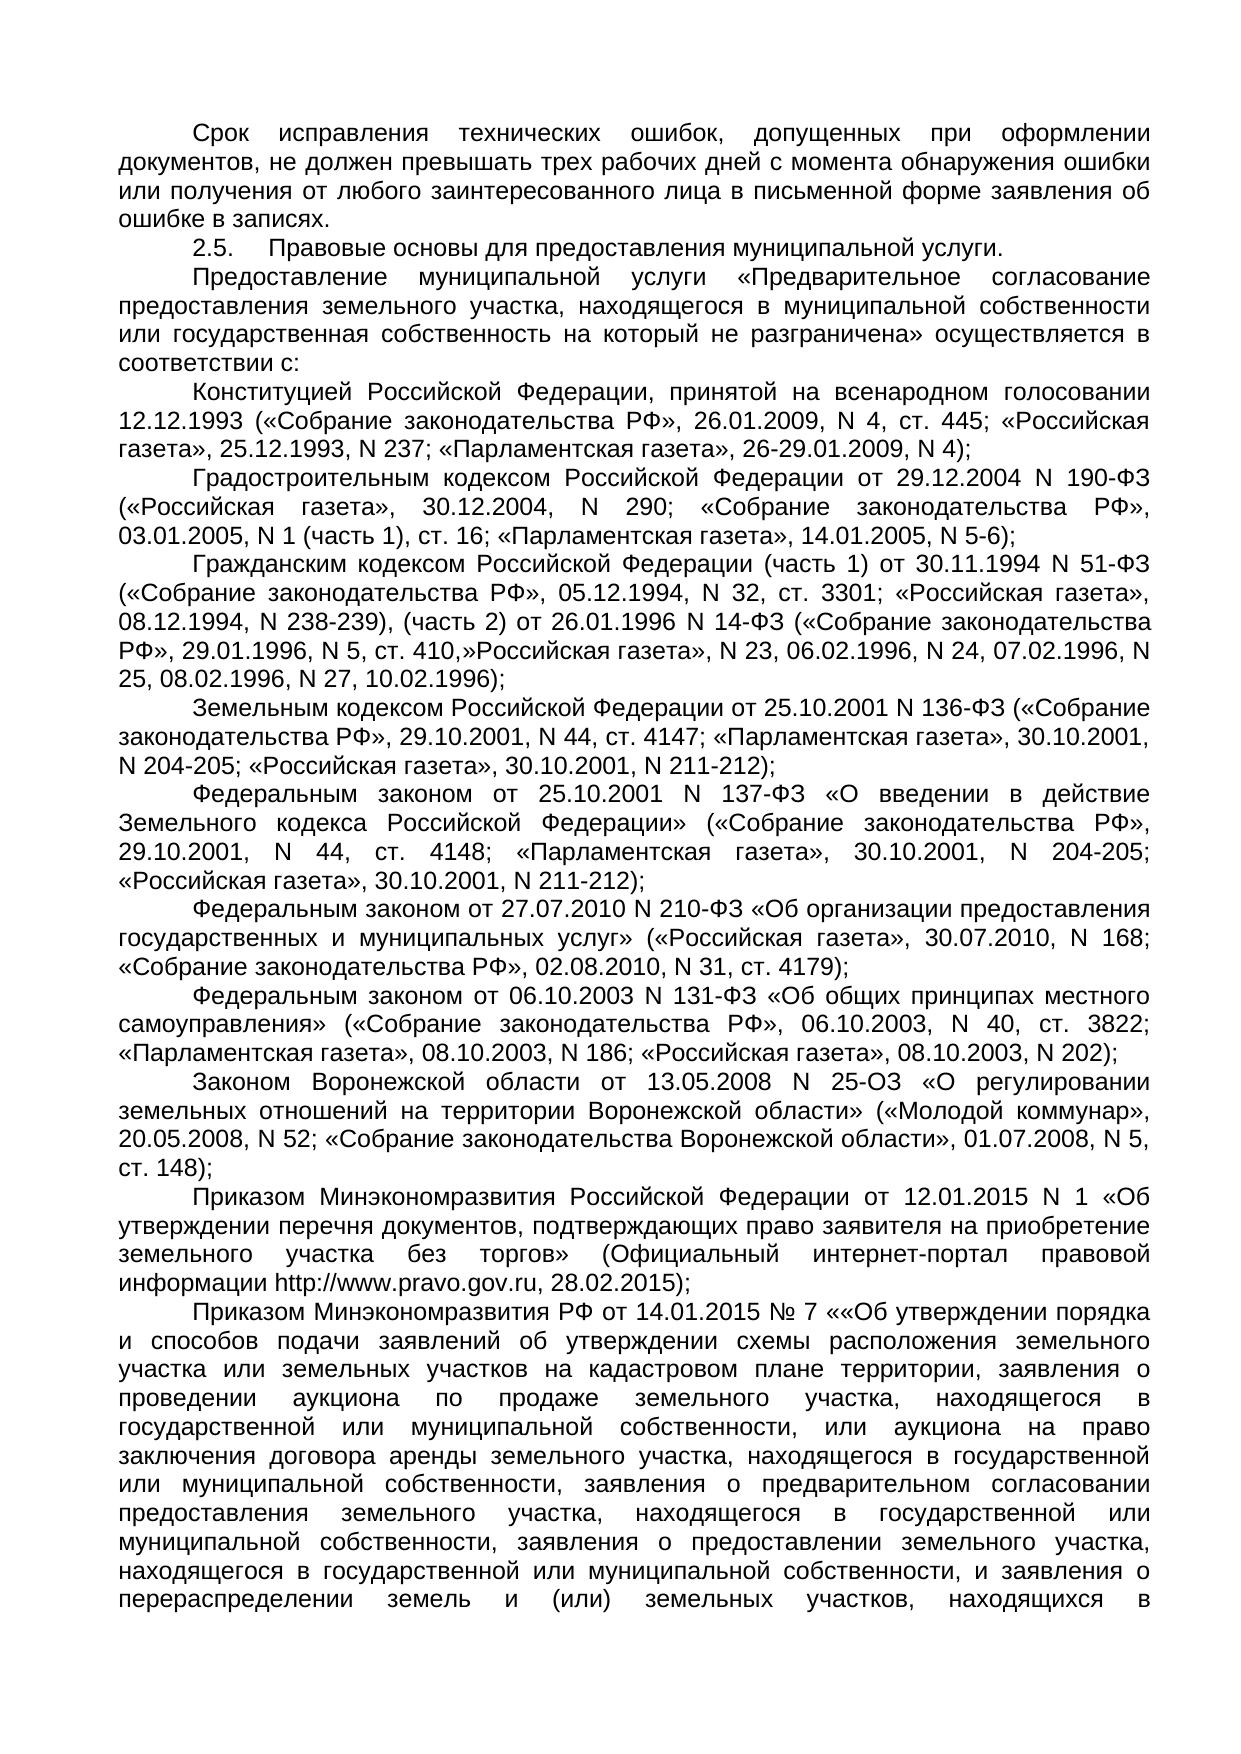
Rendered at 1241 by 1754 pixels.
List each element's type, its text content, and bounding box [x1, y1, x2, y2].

text Законом Воронежской области от 13.05.2008 N 25-ОЗ «О регулировании земельных отношений на территории Воронежской области» («Молодой коммунар», 20.05.2008, N 52; «Собрание законодательства Воронежской области», 01.07.2008, N 5, ст. 148); [118, 1067, 1152, 1182]
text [118, 1297, 1152, 1613]
text Федеральным законом от 27.07.2010 N 210-ФЗ «Об организации предоставления государственных и муниципальных услуг» («Российская газета», 30.07.2010, N 168; «Собрание законодательства РФ», 02.08.2010, N 31, ст. 4179); [118, 894, 1152, 981]
list Правовые основы для предоставления муниципальной услуги. [118, 233, 1152, 262]
text Предоставление муниципальной услуги «Предварительное согласование предоставления земельного участка, находящегося в муниципальной собственности или государственная собственность на который не разграничена» осуществляется в соответствии с: [118, 262, 1152, 377]
text Земельным кодексом Российской Федерации от 25.10.2001 N 136-ФЗ («Собрание законодательства РФ», 29.10.2001, N 44, ст. 4147; «Парламентская газета», 30.10.2001, N 204-205; «Российская газета», 30.10.2001, N 211-212); [118, 693, 1152, 779]
text Гражданским кодексом Российской Федерации (часть 1) от 30.11.1994 N 51-ФЗ («Собрание законодательства РФ», 05.12.1994, N 32, ст. 3301; «Российская газета», 08.12.1994, N 238-239), (часть 2) от 26.01.1996 N 14-ФЗ («Собрание законодательства РФ», 29.01.1996, N 5, ст. 410,»Российская газета», N 23, 06.02.1996, N 24, 07.02.1996, N 25, 08.02.1996, N 27, 10.02.1996); [118, 549, 1152, 693]
text Приказом Минэкономразвития Российской Федерации от 12.01.2015 N 1 «Об утверждении перечня документов, подтверждающих право заявителя на приобретение земельного участка без торгов» (Официальный интернет-портал правовой информации http://www.pravo.gov.ru, 28.02.2015); [118, 1182, 1152, 1297]
text Градостроительным кодексом Российской Федерации от 29.12.2004 N 190-ФЗ («Российская газета», 30.12.2004, N 290; «Собрание законодательства РФ», 03.01.2005, N 1 (часть 1), ст. 16; «Парламентская газета», 14.01.2005, N 5-6); [118, 463, 1152, 549]
text Срок исправления технических ошибок, допущенных при оформлении документов, не должен превышать трех рабочих дней с момента обнаружения ошибки или получения от любого заинтересованного лица в письменной форме заявления об ошибке в записях. [118, 118, 1152, 233]
text Конституцией Российской Федерации, принятой на всенародном голосовании 12.12.1993 («Собрание законодательства РФ», 26.01.2009, N 4, ст. 445; «Российская газета», 25.12.1993, N 237; «Парламентская газета», 26-29.01.2009, N 4); [118, 377, 1152, 463]
text Федеральным законом от 06.10.2003 N 131-ФЗ «Об общих принципах местного самоуправления» («Собрание законодательства РФ», 06.10.2003, N 40, ст. 3822; «Парламентская газета», 08.10.2003, N 186; «Российская газета», 08.10.2003, N 202); [118, 981, 1152, 1067]
text Федеральным законом от 25.10.2001 N 137-ФЗ «О введении в действие Земельного кодекса Российской Федерации» («Собрание законодательства РФ», 29.10.2001, N 44, ст. 4148; «Парламентская газета», 30.10.2001, N 204-205; «Российская газета», 30.10.2001, N 211-212); [118, 779, 1152, 894]
